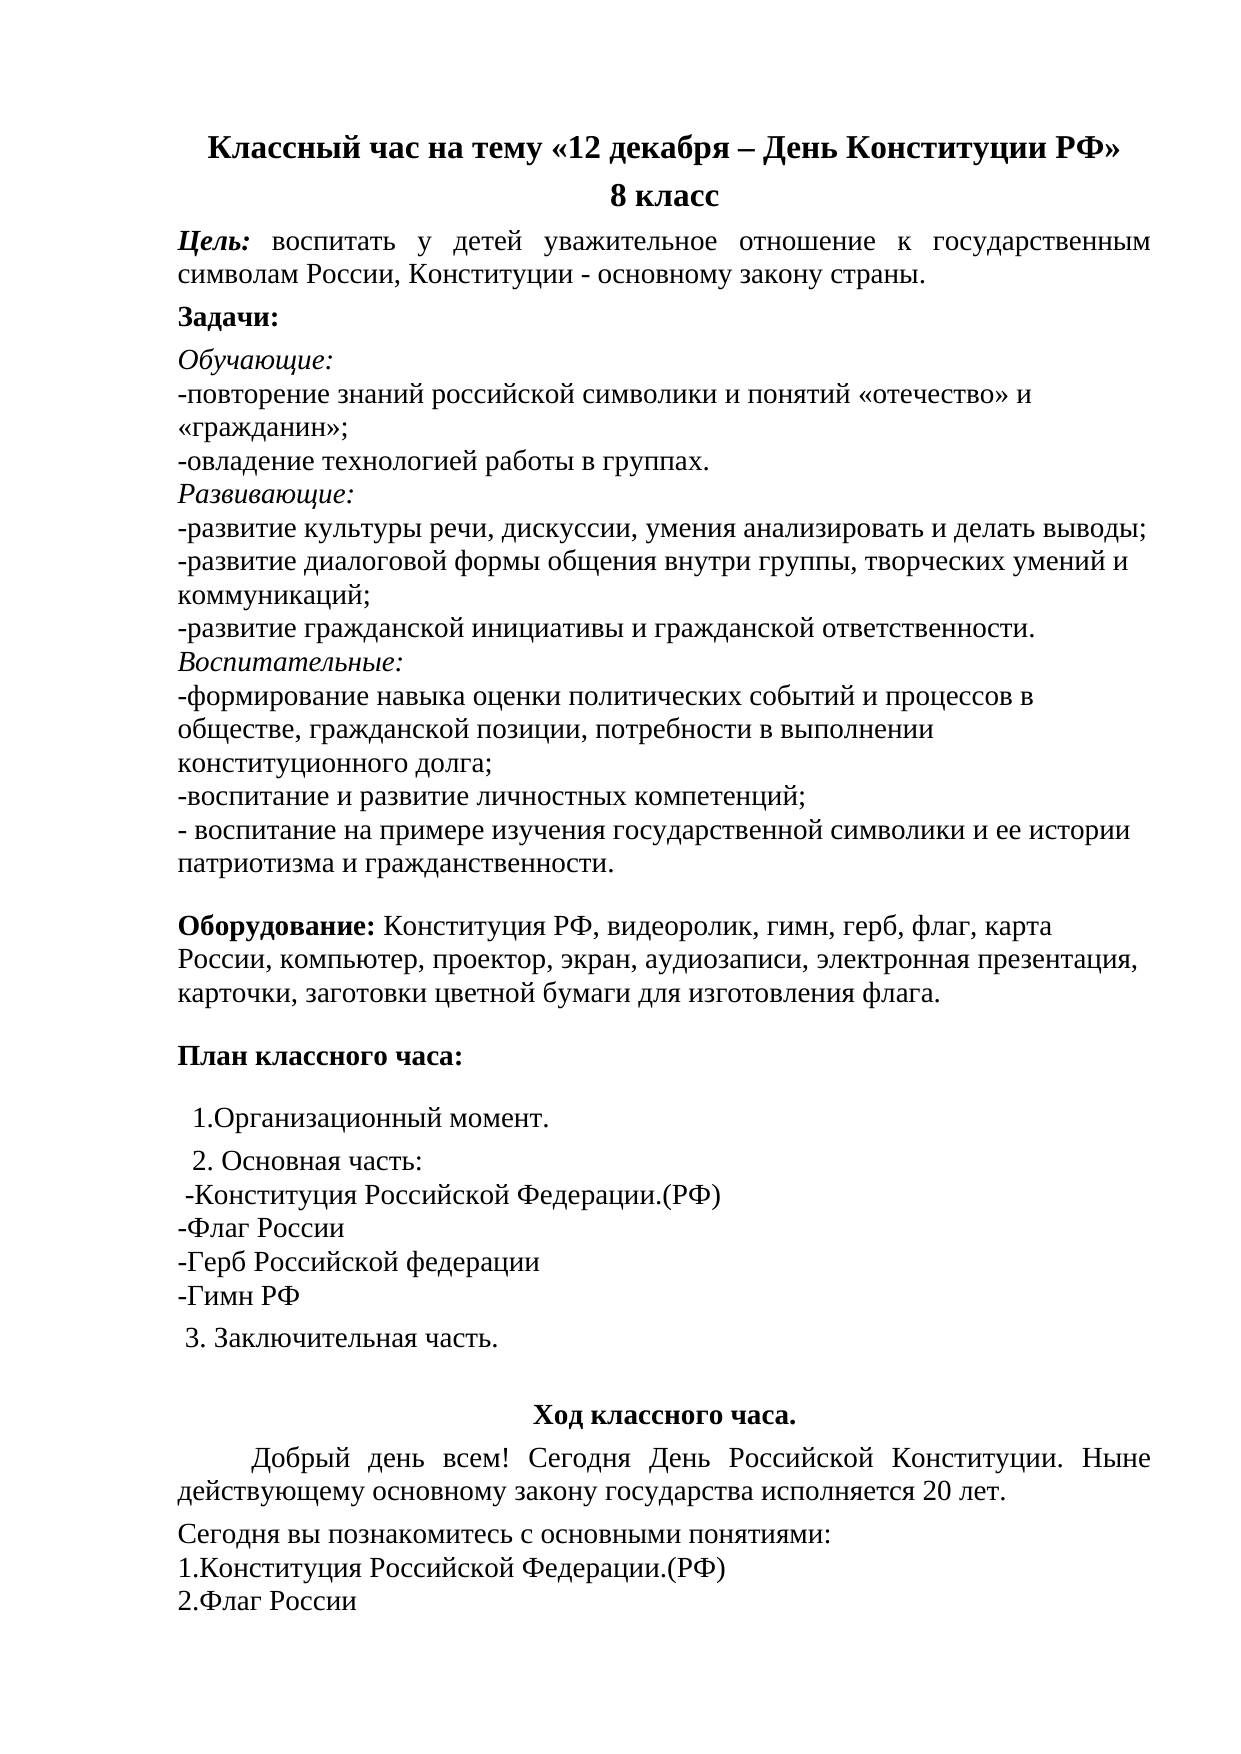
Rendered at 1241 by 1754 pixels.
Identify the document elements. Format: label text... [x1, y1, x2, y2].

text -воспитание и развитие личностных компетенций; [177, 778, 1152, 812]
text 3. Заключительная часть. [177, 1321, 1152, 1354]
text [177, 1516, 1152, 1617]
text Задачи: [177, 299, 1152, 333]
text Обучающие: [177, 342, 1152, 376]
text Добрый день всем! Сегодня День Российской Конституции. Ныне действующему основному закону государства исполняется 20 лет. [177, 1440, 1152, 1507]
text Оборудование: Конституция РФ, видеоролик, гимн, герб, флаг, карта России, компьютер, проектор, экран, аудиозаписи, электронная презентация, карточки, заготовки цветной бумаги для изготовления флага. [177, 908, 1152, 1009]
text 1.Организационный момент. [177, 1101, 1152, 1134]
text Развивающие: [177, 476, 1152, 510]
text -овладение технологией работы в группах. [177, 443, 1152, 476]
text Классный час на тему «12 декабря – День Конституции РФ» [177, 127, 1152, 166]
text - воспитание на примере изучения государственной символики и ее истории патриотизма и гражданственности. [177, 812, 1152, 879]
text -Конституция Российской Федерации.(РФ) -Флаг России -Герб Российской федерации -Гимн РФ [177, 1177, 1152, 1311]
text Ход классного часа. [177, 1397, 1152, 1431]
text -повторение знаний российской символики и понятий «отечество» и «гражданин»; [177, 376, 1152, 443]
text -развитие культуры речи, дискуссии, умения анализировать и делать выводы; [177, 510, 1152, 543]
text 2. Основная часть: [177, 1143, 1152, 1177]
text -формирование навыка оценки политических событий и процессов в обществе, гражданской позиции, потребности в выполнении конституционного долга; [177, 678, 1152, 778]
text План классного часа: [177, 1038, 1152, 1071]
text Воспитательные: [177, 644, 1152, 678]
text -развитие гражданской инициативы и гражданской ответственности. [177, 611, 1152, 644]
text 8 класс [177, 175, 1152, 213]
text -развитие диалоговой формы общения внутри группы, творческих умений и коммуникаций; [177, 543, 1152, 611]
text Цель: воспитать у детей уважительное отношение к государственным символам России, Конституции - основному закону страны. [177, 223, 1152, 290]
